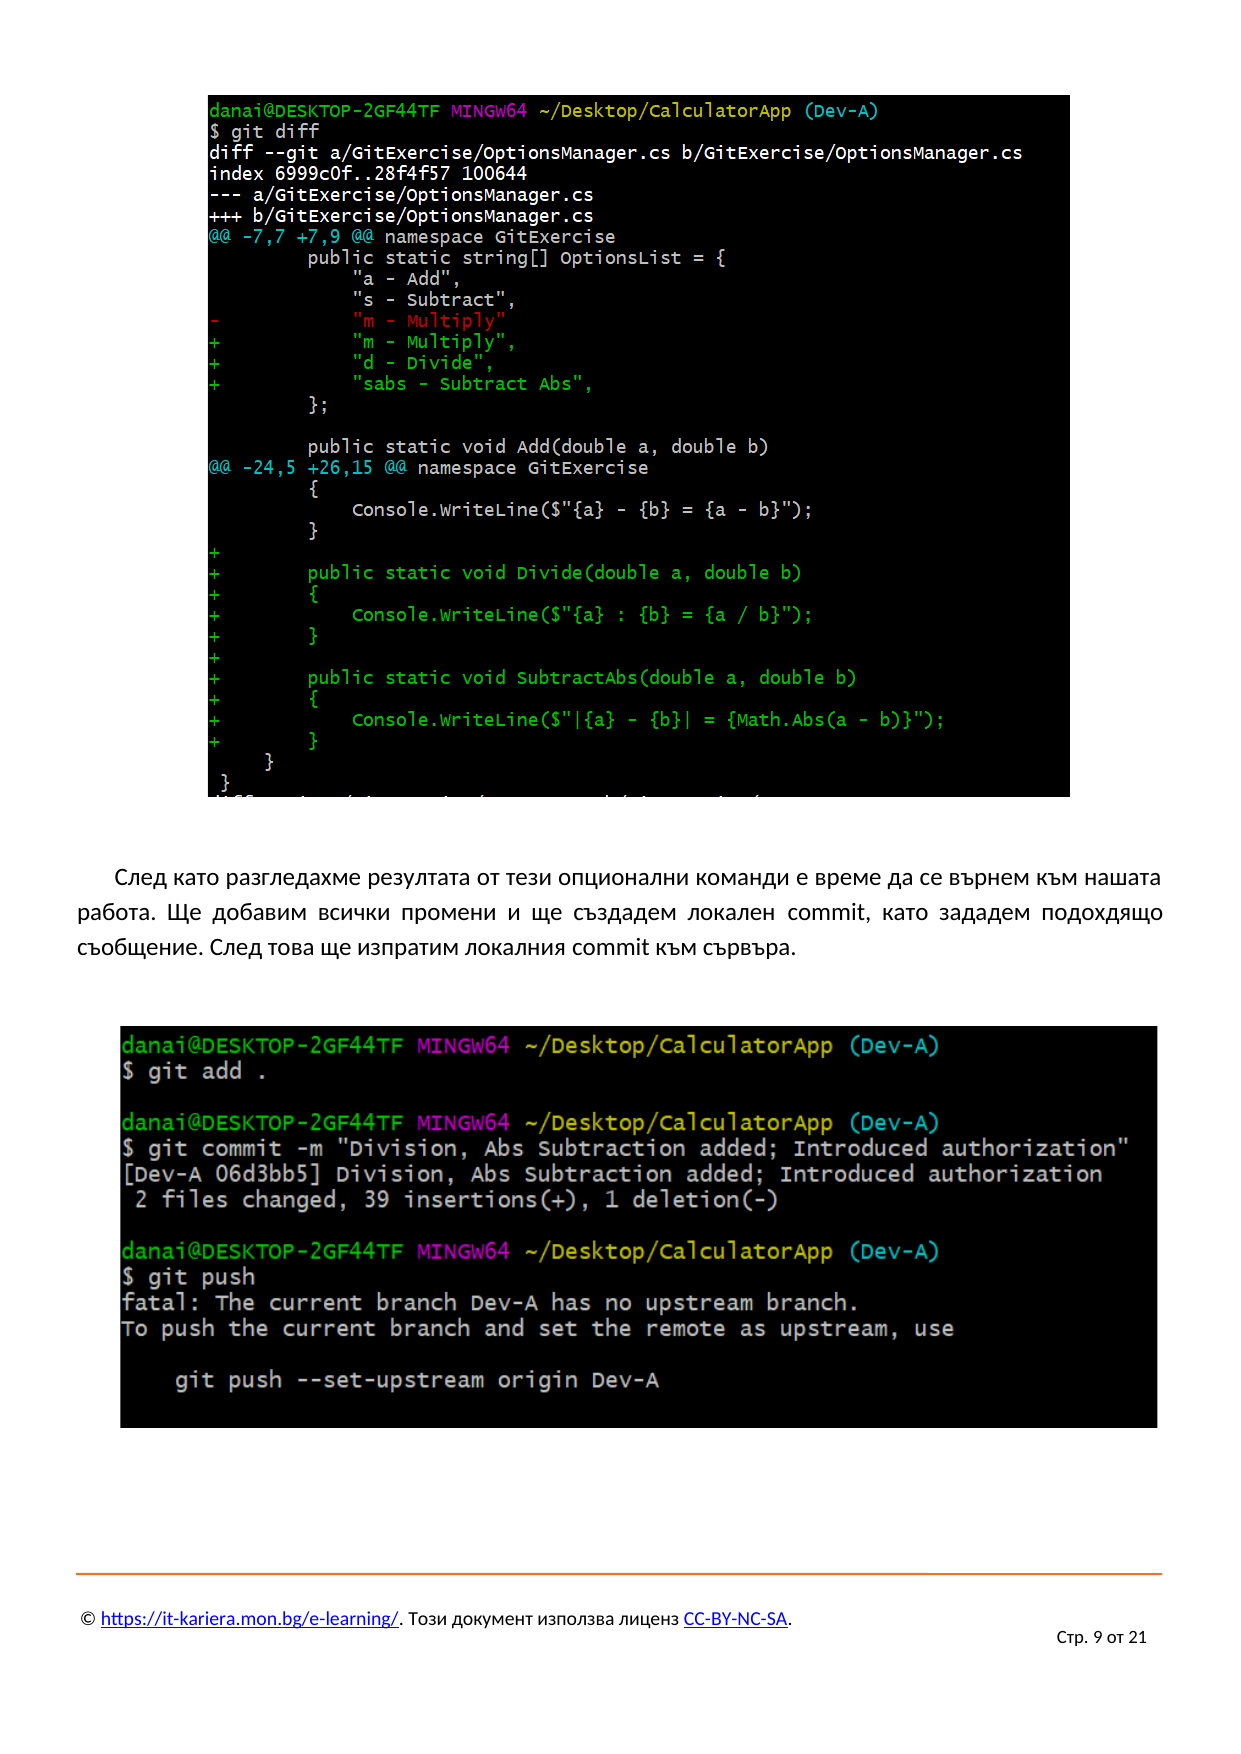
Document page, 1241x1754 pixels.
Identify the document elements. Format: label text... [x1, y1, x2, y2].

picture [207, 95, 1070, 797]
picture [120, 1026, 1158, 1428]
text След като разгледахме резултата от тези опционални команди е време да се върнем към нашата работа. Ще добавим всички промени и ще създадем локален commit, като зададем подохдящо съобщение. След това ще изпратим локалния commit към сървъра. [77, 861, 1163, 961]
